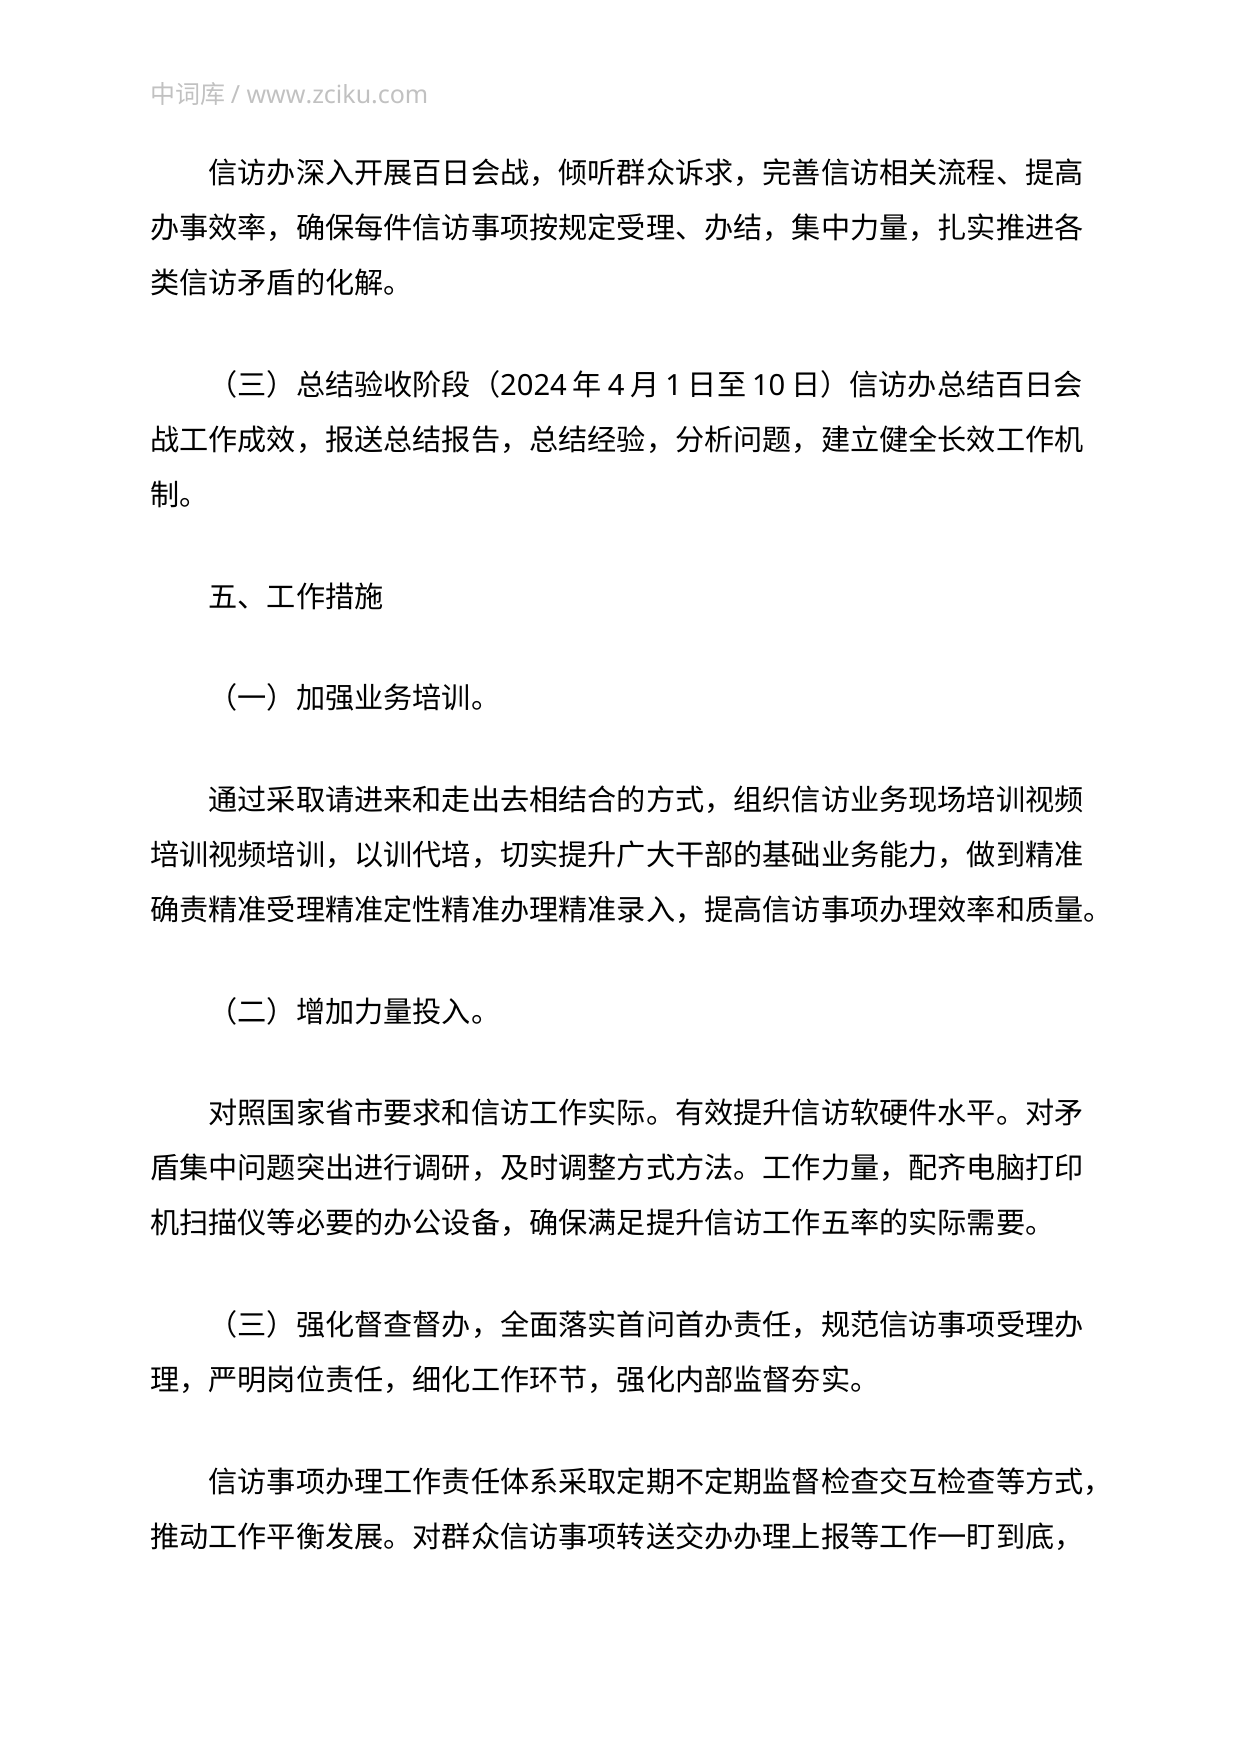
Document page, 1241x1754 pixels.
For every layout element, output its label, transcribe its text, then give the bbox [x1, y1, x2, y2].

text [150, 1458, 1090, 1556]
text 对照国家省市要求和信访工作实际。有效提升信访软硬件水平。对矛盾集中问题突出进行调研，及时调整方式方法。工作力量，配齐电脑打印机扫描仪等必要的办公设备，确保满足提升信访工作五率的实际需要。 [150, 1090, 1090, 1242]
text 通过采取请进来和走出去相结合的方式，组织信访业务现场培训视频培训视频培训，以训代培，切实提升广大干部的基础业务能力，做到精准确责精准受理精准定性精准办理精准录入，提高信访事项办理效率和质量。 [150, 777, 1090, 929]
text （二）增加力量投入。 [150, 988, 1090, 1031]
text （三）总结验收阶段（2024年4月1日至10日）信访办总结百日会战工作成效，报送总结报告，总结经验，分析问题，建立健全长效工作机制。 [150, 362, 1090, 514]
text （一）加强业务培训。 [150, 675, 1090, 717]
text （三）强化督查督办，全面落实首问首办责任，规范信访事项受理办理，严明岗位责任，细化工作环节，强化内部监督夯实。 [150, 1302, 1090, 1399]
text 五、工作措施 [150, 573, 1090, 616]
text 信访办深入开展百日会战，倾听群众诉求，完善信访相关流程、提高办事效率，确保每件信访事项按规定受理、办结，集中力量，扎实推进各类信访矛盾的化解。 [150, 150, 1090, 302]
